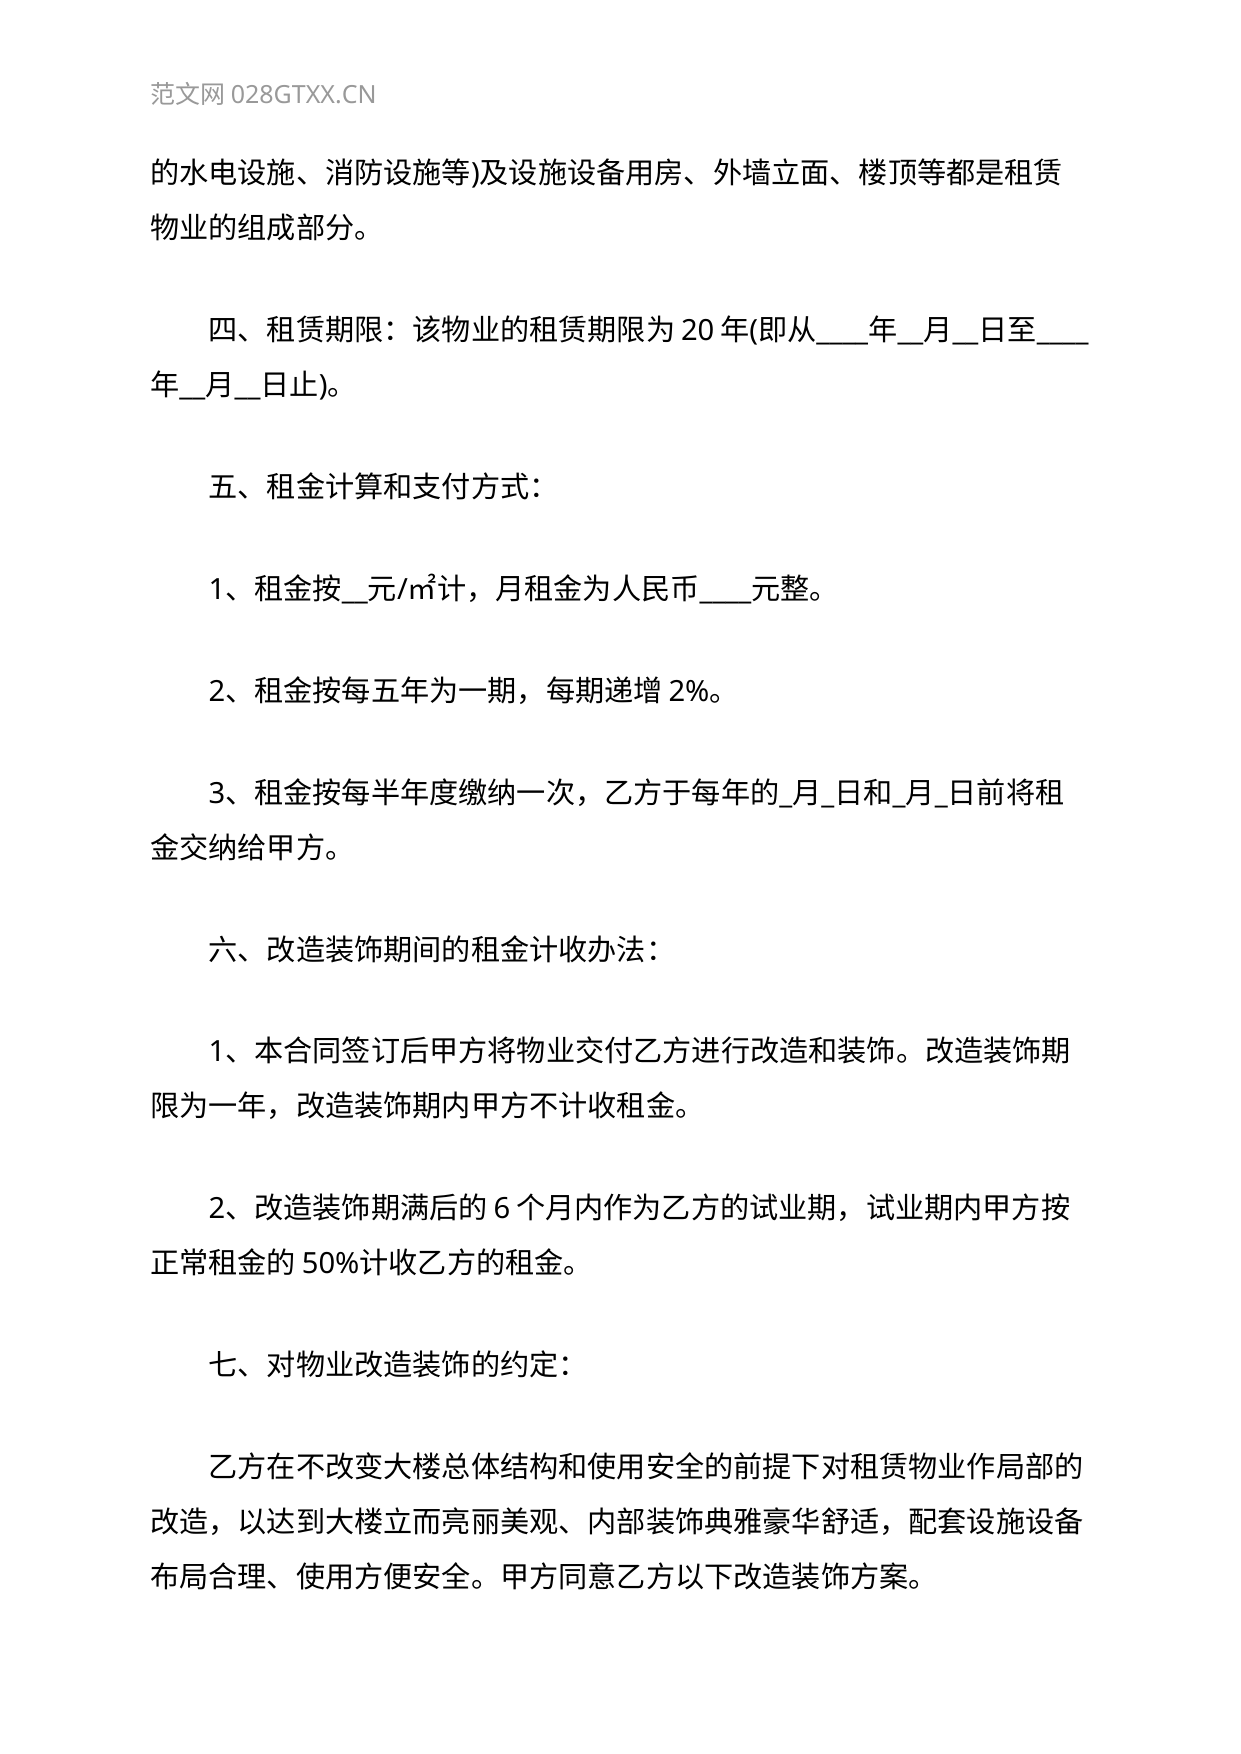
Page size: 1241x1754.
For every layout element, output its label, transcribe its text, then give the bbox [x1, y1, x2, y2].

text 1、本合同签订后甲方将物业交付乙方进行改造和装饰。改造装饰期限为一年，改造装饰期内甲方不计收租金。 [150, 1028, 1090, 1125]
text 乙方在不改变大楼总体结构和使用安全的前提下对租赁物业作局部的改造，以达到大楼立而亮丽美观、内部装饰典雅豪华舒适，配套设施设备布局合理、使用方便安全。甲方同意乙方以下改造装饰方案。 [150, 1443, 1090, 1596]
text 六、改造装饰期间的租金计收办法： [150, 926, 1090, 968]
text 2、改造装饰期满后的6个月内作为乙方的试业期，试业期内甲方按正常租金的50%计收乙方的租金。 [150, 1185, 1090, 1282]
text 1、租金按__元/㎡计，月租金为人民币____元整。 [150, 566, 1090, 608]
text 2、租金按每五年为一期，每期递增2%。 [150, 667, 1090, 710]
text 四、租赁期限：该物业的租赁期限为20年(即从____年__月__日至____年__月__日止)。 [150, 307, 1090, 404]
text 3、租金按每半年度缴纳一次，乙方于每年的_月_日和_月_日前将租金交纳给甲方。 [150, 769, 1090, 867]
text 七、对物业改造装饰的约定： [150, 1342, 1090, 1384]
text 五、租金计算和支付方式： [150, 464, 1090, 506]
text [150, 150, 1090, 247]
